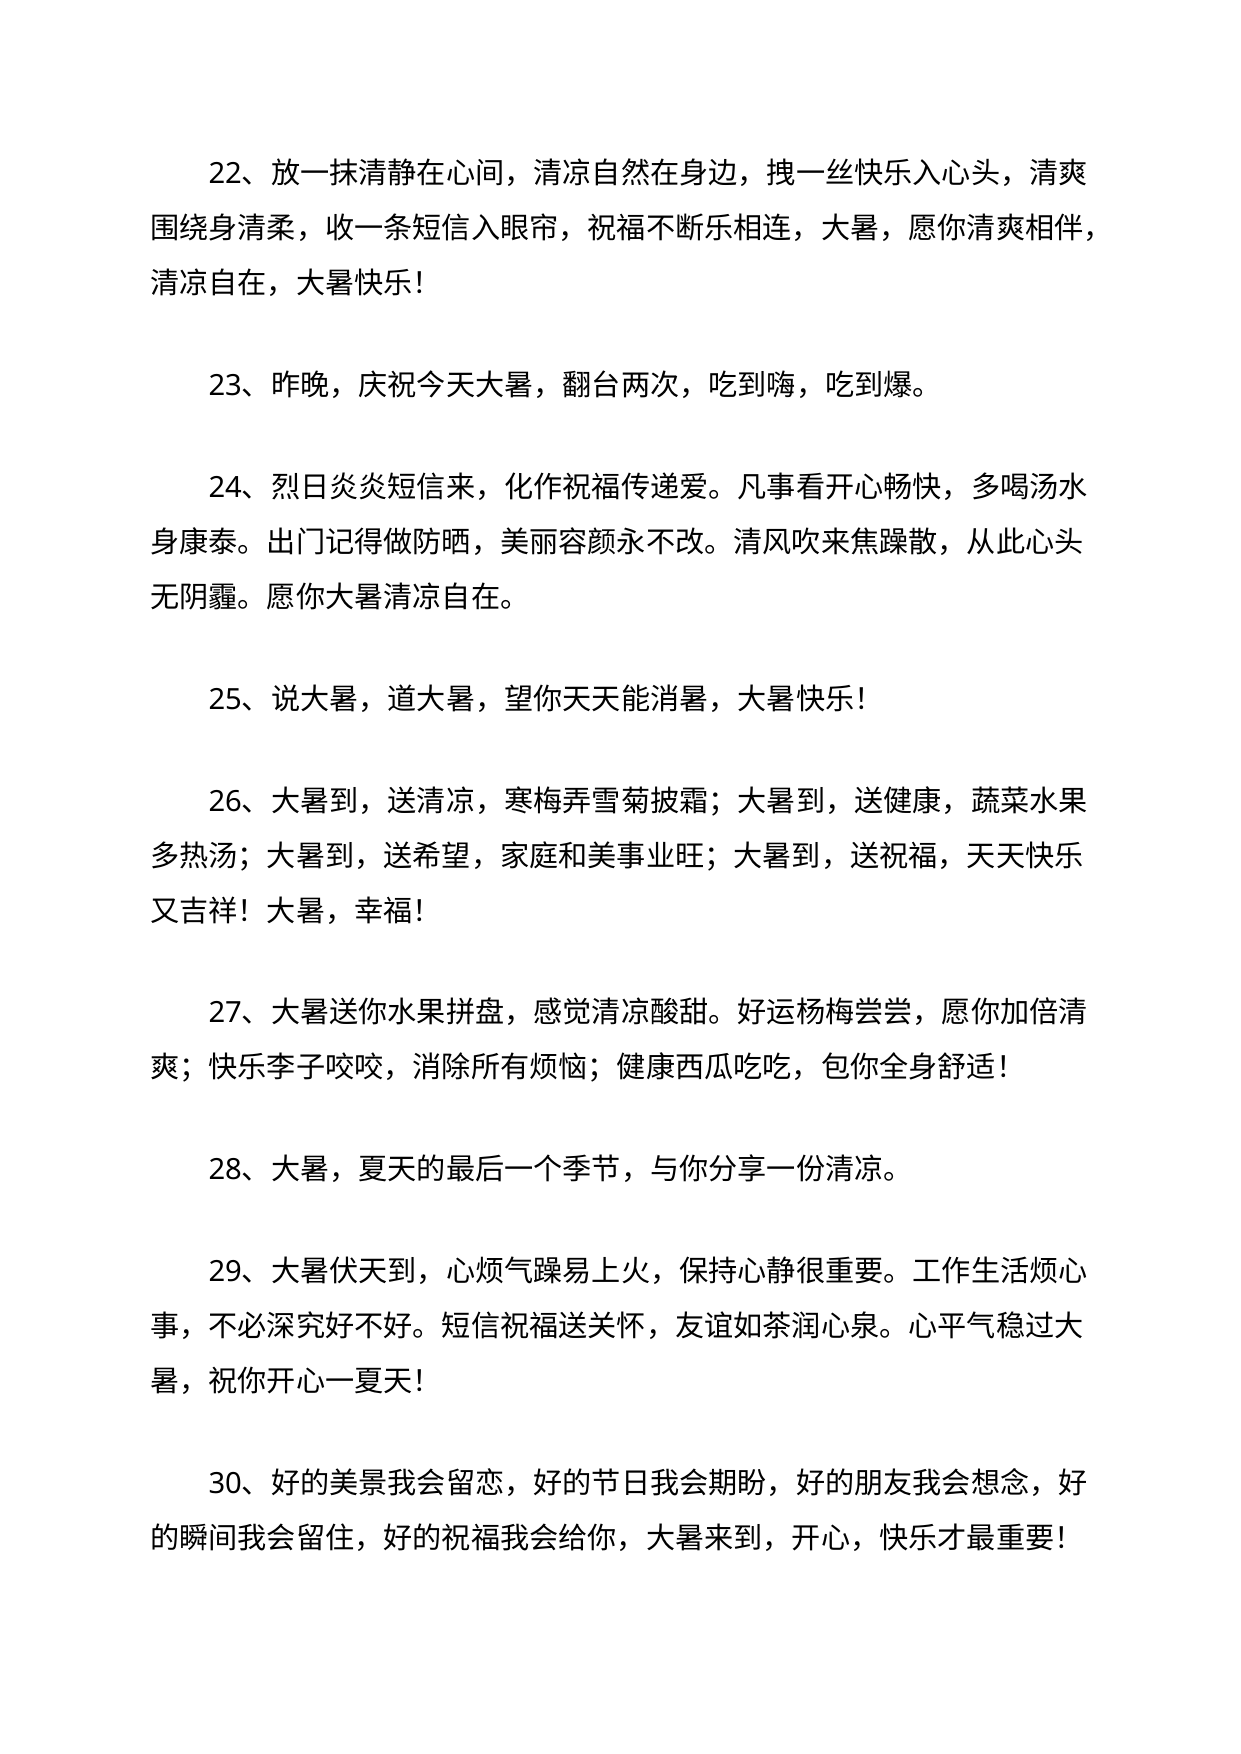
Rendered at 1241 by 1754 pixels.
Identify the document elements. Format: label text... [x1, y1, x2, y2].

text 22、放一抹清静在心间，清凉自然在身边，拽一丝快乐入心头，清爽围绕身清柔，收一条短信入眼帘，祝福不断乐相连，大暑，愿你清爽相伴，清凉自在，大暑快乐！ [150, 150, 1090, 302]
text 28、大暑，夏天的最后一个季节，与你分享一份清凉。 [150, 1146, 1090, 1188]
text 27、大暑送你水果拼盘，感觉清凉酸甜。好运杨梅尝尝，愿你加倍清爽；快乐李子咬咬，消除所有烦恼；健康西瓜吃吃，包你全身舒适！ [150, 989, 1090, 1086]
text 23、昨晚，庆祝今天大暑，翻台两次，吃到嗨，吃到爆。 [150, 362, 1090, 404]
text 25、说大暑，道大暑，望你天天能消暑，大暑快乐！ [150, 675, 1090, 718]
text 24、烈日炎炎短信来，化作祝福传递爱。凡事看开心畅快，多喝汤水身康泰。出门记得做防晒，美丽容颜永不改。清风吹来焦躁散，从此心头无阴霾。愿你大暑清凉自在。 [150, 464, 1090, 616]
text 26、大暑到，送清凉，寒梅弄雪菊披霜；大暑到，送健康，蔬菜水果多热汤；大暑到，送希望，家庭和美事业旺；大暑到，送祝福，天天快乐又吉祥！大暑，幸福！ [150, 777, 1090, 929]
text 29、大暑伏天到，心烦气躁易上火，保持心静很重要。工作生活烦心事，不必深究好不好。短信祝福送关怀，友谊如茶润心泉。心平气稳过大暑，祝你开心一夏天！ [150, 1248, 1090, 1400]
text 30、好的美景我会留恋，好的节日我会期盼，好的朋友我会想念，好的瞬间我会留住，好的祝福我会给你，大暑来到，开心，快乐才最重要！ [150, 1459, 1090, 1557]
